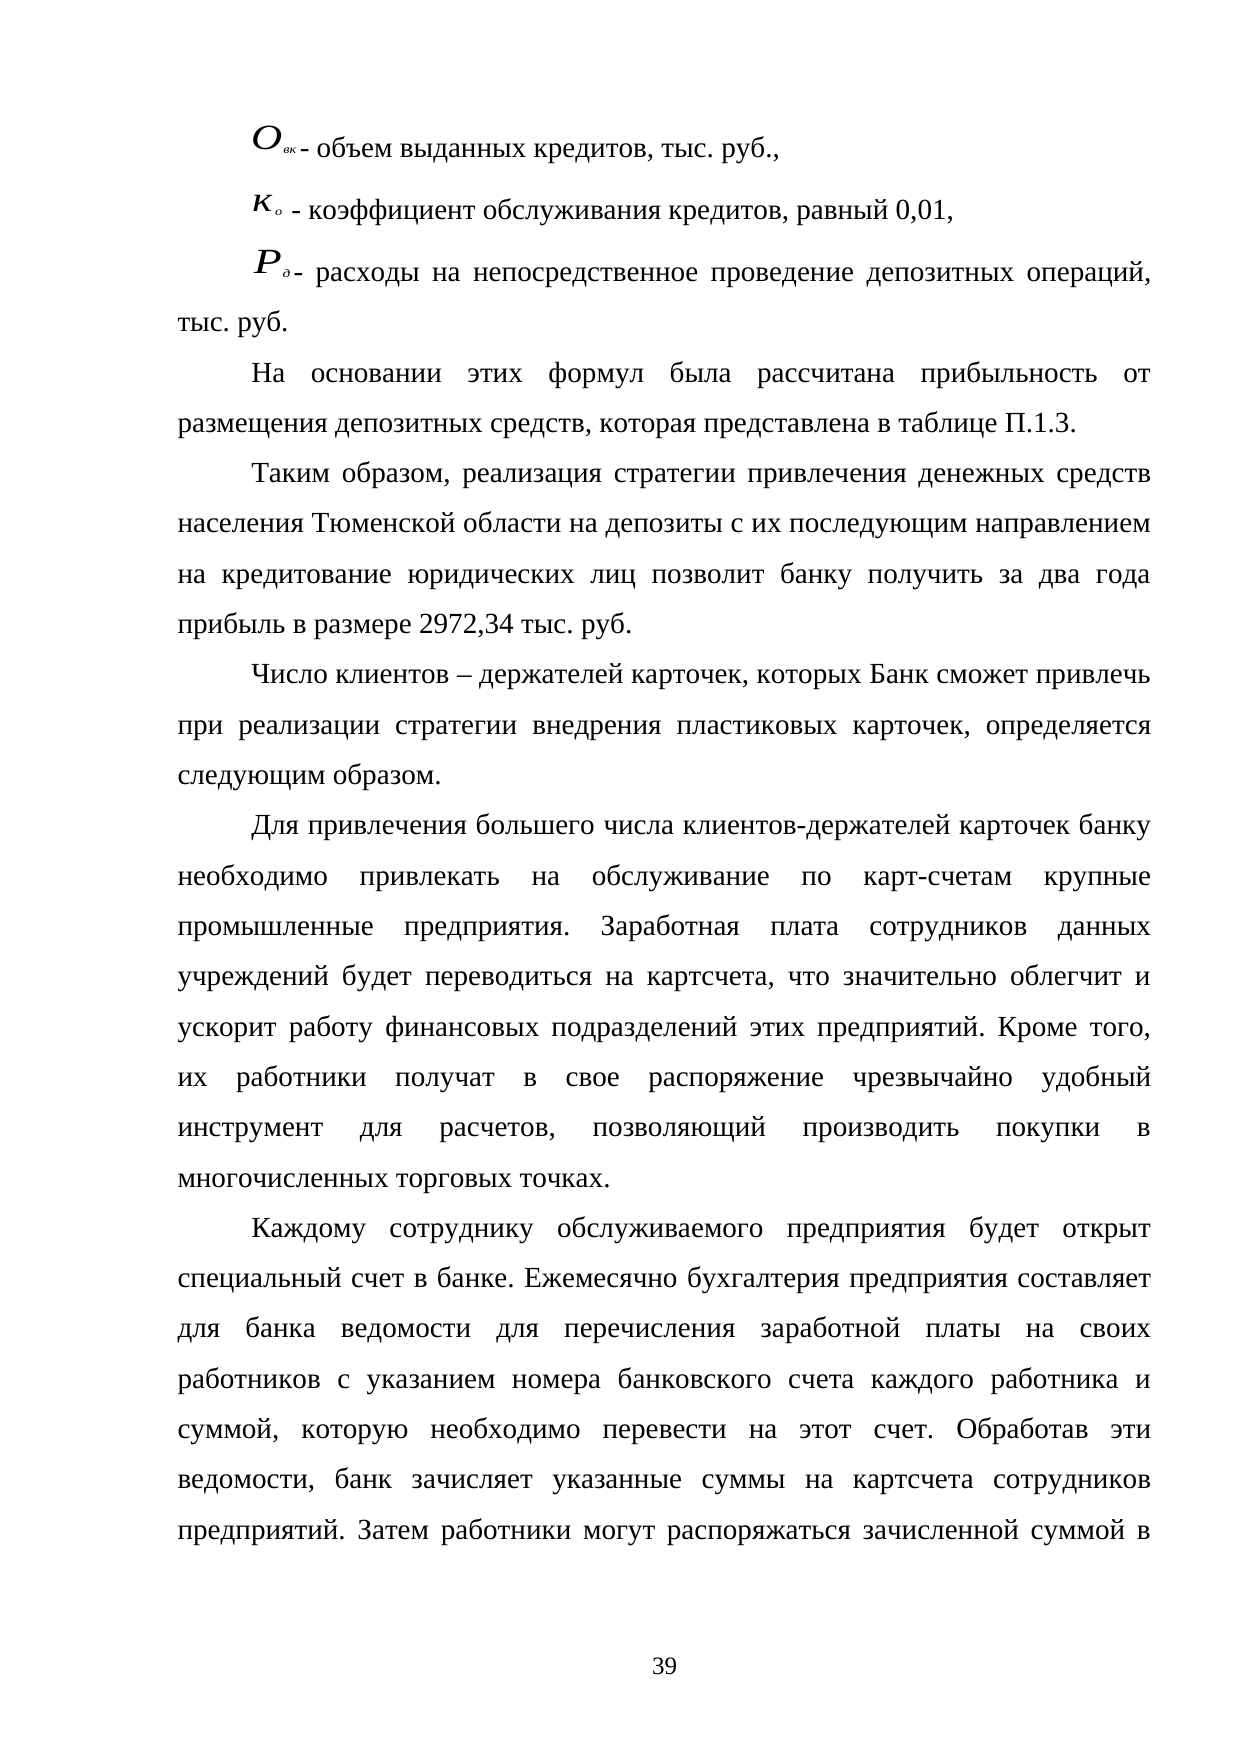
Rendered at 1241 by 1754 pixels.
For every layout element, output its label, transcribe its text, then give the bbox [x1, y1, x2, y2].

text Для привлечения большего числа клиентов-держателей карточек банку необходимо привлекать на обслуживание по карт-счетам крупные промышленные предприятия. Заработная плата сотрудников данных учреждений будет переводиться на картсчета, что значительно облегчит и ускорит работу финансовых подразделений этих предприятий. Кроме того, их работники получат в свое распоряжение чрезвычайно удобный инструмент для расчетов, позволяющий производить покупки в многочисленных торговых точках. [177, 807, 1152, 1193]
text Таким образом, реализация стратегии привлечения денежных средств населения Тюменской области на депозиты с их последующим направлением на кредитование юридических лиц позволит банку получить за два года прибыль в размере 2972,34 тыс. руб. [177, 455, 1152, 640]
text - объем выданных кредитов, тыс. руб., [177, 118, 1152, 163]
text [177, 1210, 1152, 1545]
text На основании этих формул была рассчитана прибыльность от размещения депозитных средств, которая представлена в таблице П.1.3. [177, 355, 1152, 438]
text - расходы на непосредственное проведение депозитных операций, тыс. руб. [177, 242, 1152, 338]
text - коэффициент обслуживания кредитов, равный 0,01, [177, 180, 1152, 226]
text Число клиентов – держателей карточек, которых Банк сможет привлечь при реализации стратегии внедрения пластиковых карточек, определяется следующим образом. [177, 657, 1152, 791]
